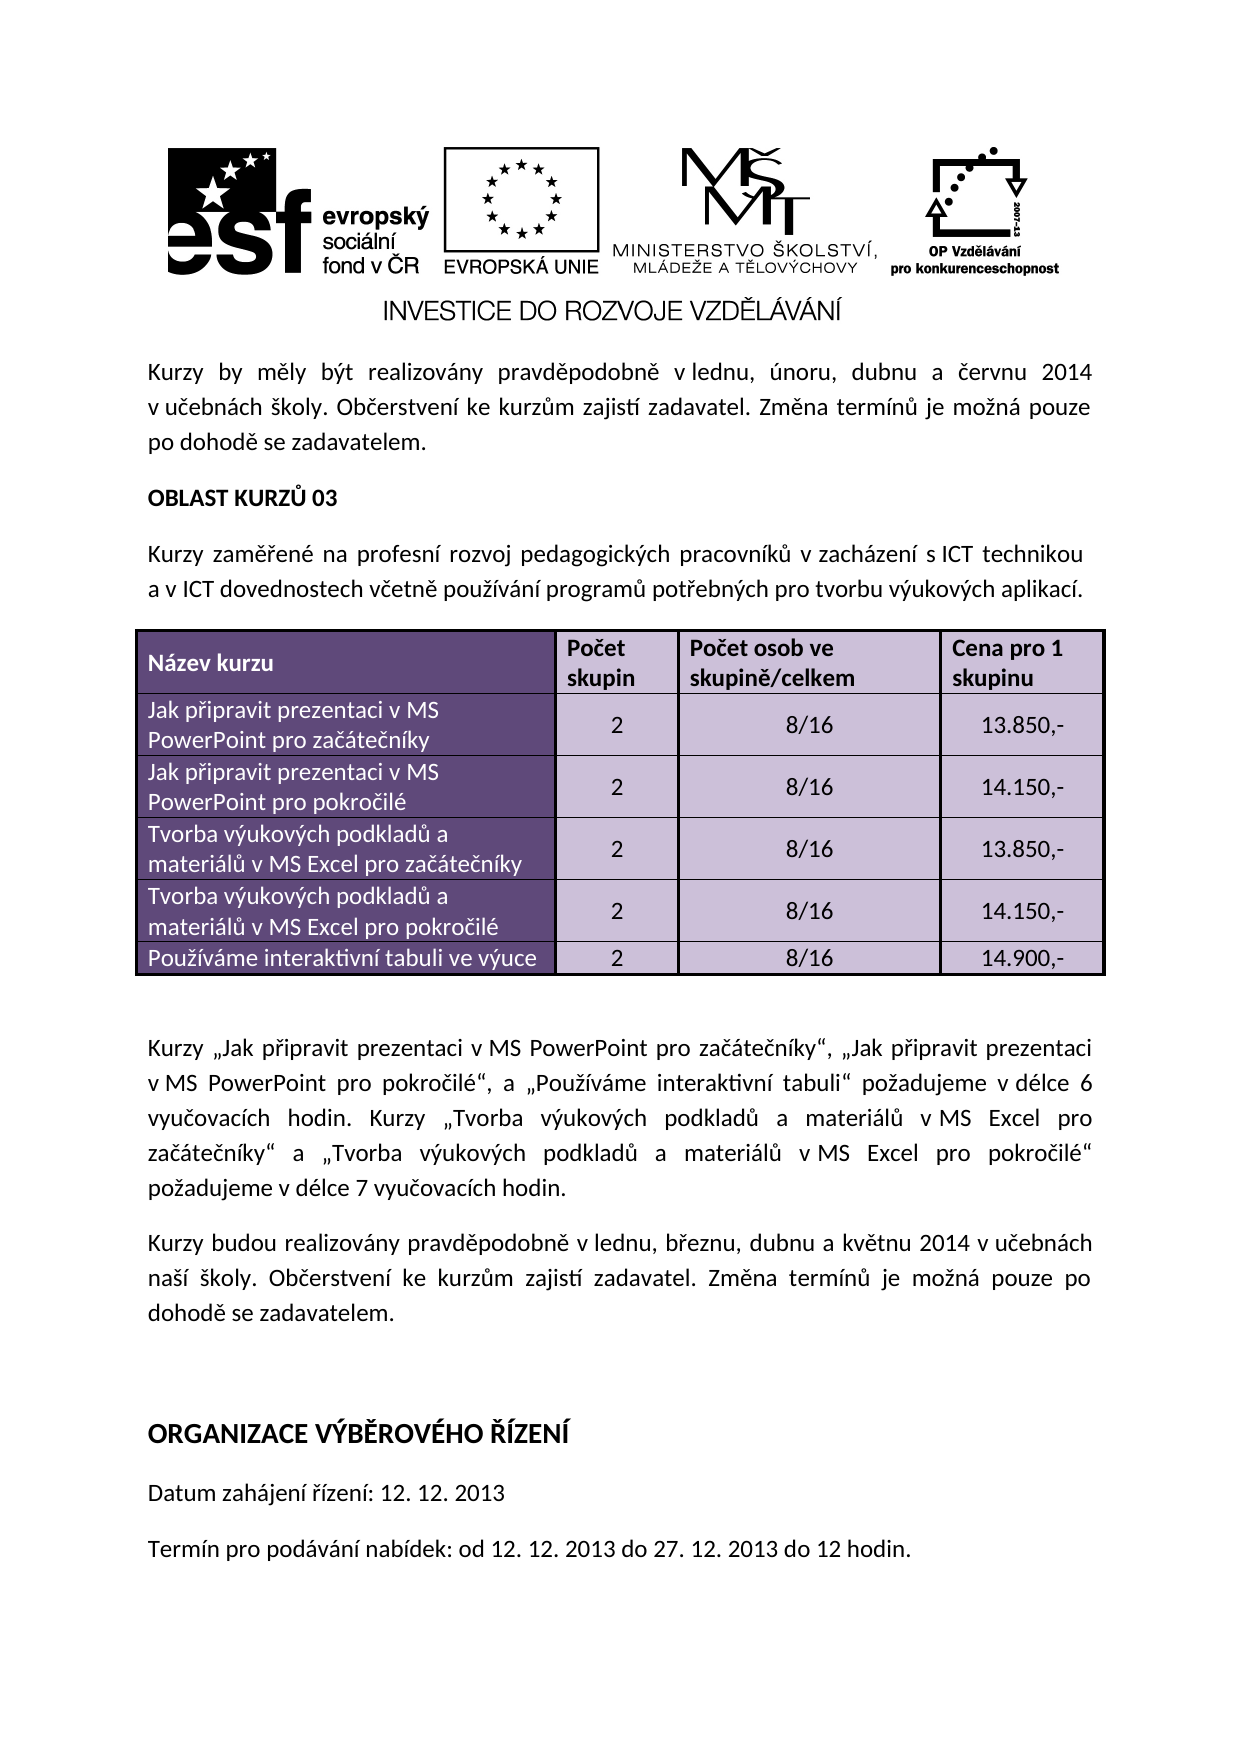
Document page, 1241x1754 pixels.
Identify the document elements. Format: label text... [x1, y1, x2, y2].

text Kurzy budou realizovány pravděpodobně v lednu, březnu, dubnu a květnu 2014 v učebnách naší školy. Občerstvení ke kurzům zajistí zadavatel. Změna termínů je možná pouze po dohodě se zadavatelem. [148, 1227, 1093, 1328]
table_cell 2 [557, 756, 677, 817]
table_header Počet skupin [557, 632, 677, 693]
table_cell 8/16 [680, 756, 939, 817]
table_header Cena pro 1 skupinu [942, 632, 1102, 693]
table_cell 8/16 [680, 942, 939, 973]
table_cell 8/16 [680, 818, 939, 879]
table_cell Jak připravit prezentaci v MS PowerPoint pro začátečníky [138, 694, 554, 755]
text ORGANIZACE VÝBĚROVÉHO ŘÍZENÍ [148, 1415, 1093, 1451]
text OBLAST KURZŮ 03 [148, 482, 1093, 512]
table_cell 13.850,- [942, 818, 1102, 879]
table_cell Tvorba výukových podkladů a materiálů v MS Excel pro pokročilé [138, 880, 554, 941]
table_cell 14.150,- [942, 880, 1102, 941]
table_cell 8/16 [680, 694, 939, 755]
table_cell Jak připravit prezentaci v MS PowerPoint pro pokročilé [138, 756, 554, 817]
table_cell 2 [557, 818, 677, 879]
table_cell 2 [557, 694, 677, 755]
text Datum zahájení řízení: 12. 12. 2013 [148, 1477, 1093, 1507]
table_cell 14.150,- [942, 756, 1102, 817]
text Kurzy „Jak připravit prezentaci v MS PowerPoint pro začátečníky“, „Jak připravit prezentaci v MS PowerPoint pro pokročilé“, a „Používáme interaktivní tabuli“ požadujeme v délce 6 vyučovacích hodin. Kurzy „Tvorba výukových podkladů a materiálů v MS Excel pro začátečníky“ a „Tvorba výukových podkladů a materiálů v MS Excel pro pokročilé“ požadujeme v délce 7 vyučovacích hodin. [148, 1032, 1093, 1202]
picture [121, 107, 1120, 352]
table_cell 14.900,- [942, 942, 1102, 973]
table_cell 2 [557, 942, 677, 973]
text Kurzy zaměřené na profesní rozvoj pedagogických pracovníků v zacházení s ICT technikou a v ICT dovednostech včetně používání programů potřebných pro tvorbu výukových aplikací. [148, 538, 1093, 603]
table_cell 13.850,- [942, 694, 1102, 755]
text Termín pro podávání nabídek: od 12. 12. 2013 do 27. 12. 2013 do 12 hodin. [148, 1533, 1093, 1563]
table_cell Tvorba výukových podkladů a materiálů v MS Excel pro začátečníky [138, 818, 554, 879]
text Kurzy by měly být realizovány pravděpodobně v lednu, únoru, dubnu a červnu 2014 v učebnách školy. Občerstvení ke kurzům zajistí zadavatel. Změna termínů je možná pouze po dohodě se zadavatelem. [148, 148, 1093, 457]
table_cell 2 [557, 880, 677, 941]
table_cell 8/16 [680, 880, 939, 941]
table_header Počet osob ve skupině/celkem [680, 632, 939, 693]
table_header Název kurzu [138, 632, 554, 693]
table_cell Používáme interaktivní tabuli ve výuce [138, 942, 554, 973]
